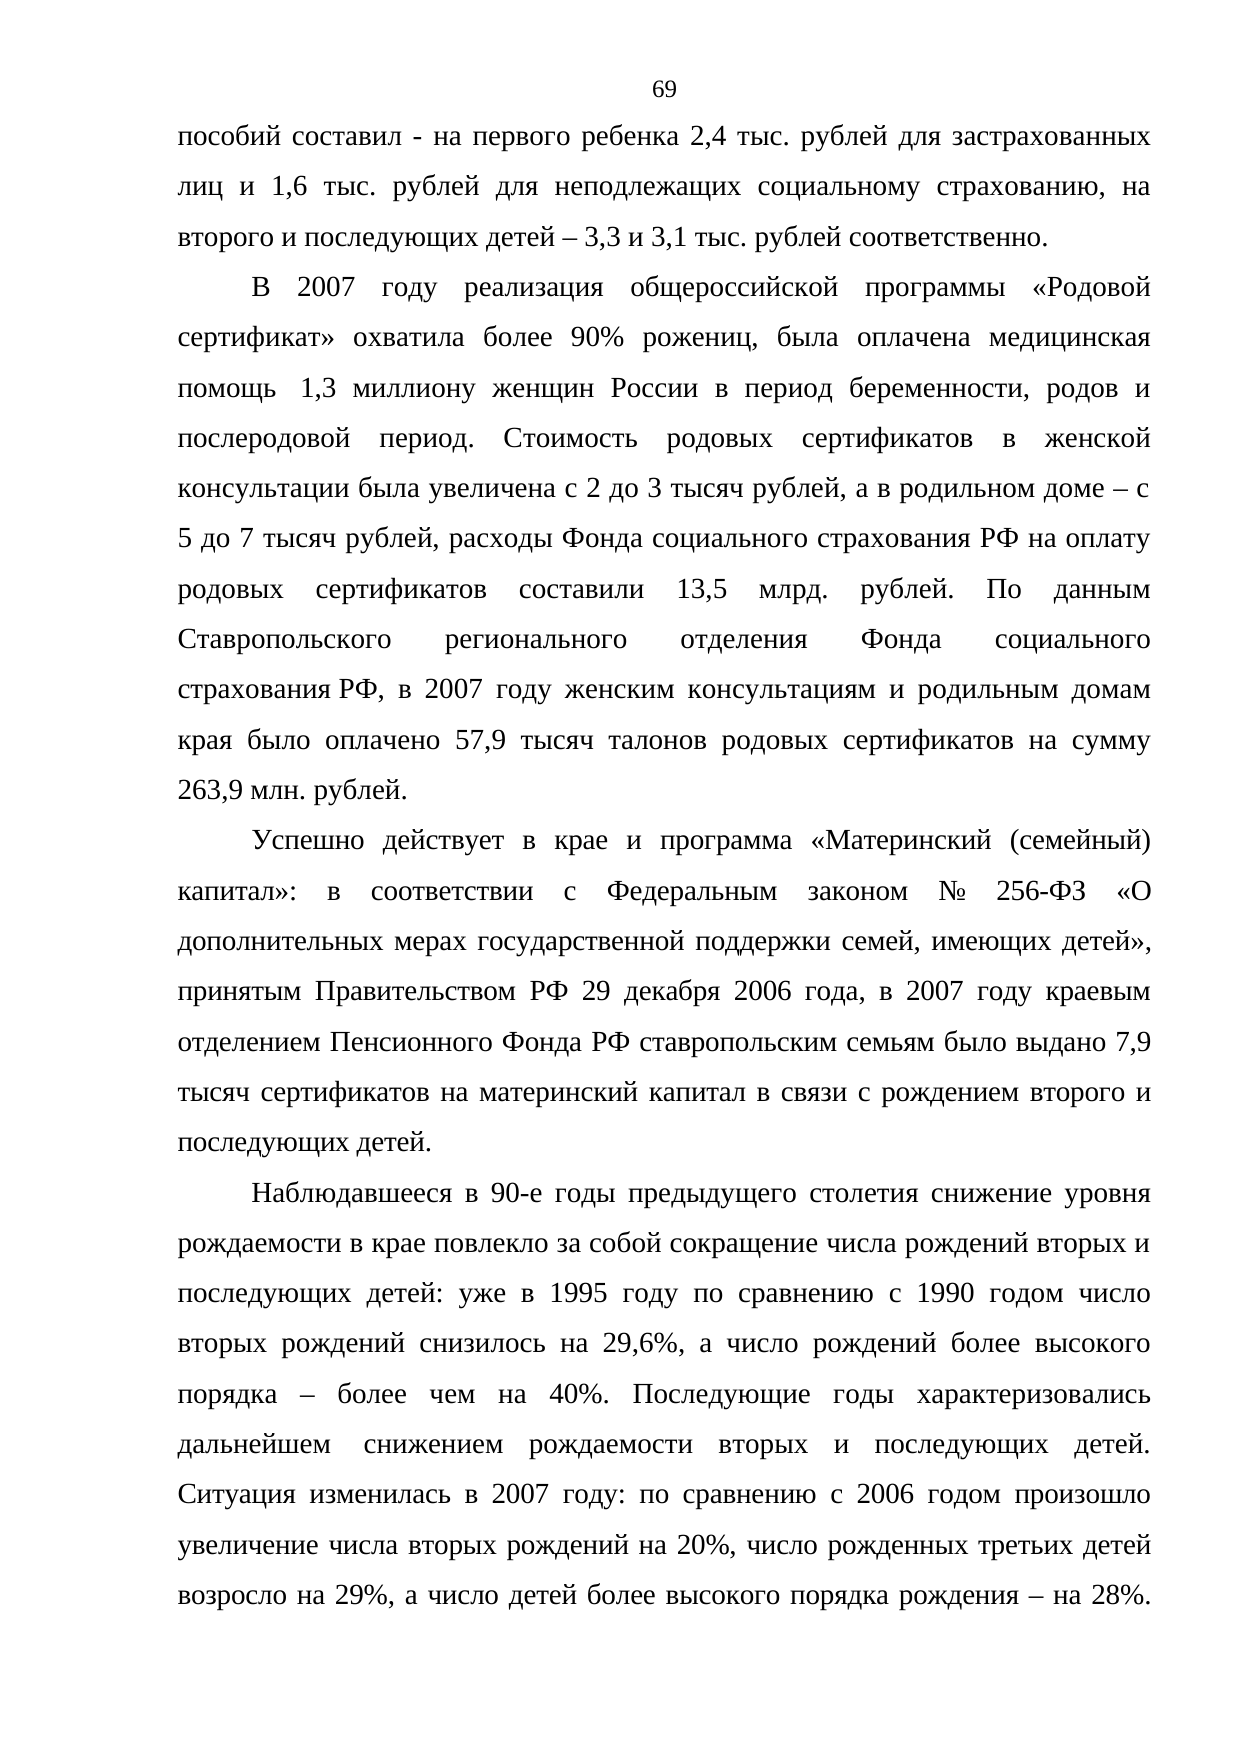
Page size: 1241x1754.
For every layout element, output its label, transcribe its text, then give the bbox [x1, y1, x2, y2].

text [177, 1175, 1152, 1611]
text Успешно действует в крае и программа «Материнский (семейный) капитал»: в соответствии с Федеральным законом № 256-ФЗ «О дополнительных мерах государственной поддержки семей, имеющих детей», принятым Правительством РФ 29 декабря 2006 года, в 2007 году краевым отделением Пенсионного Фонда РФ ставропольским семьям было выдано 7,9 тысяч сертификатов на материнский капитал в связи с рождением второго и последующих детей. [177, 822, 1152, 1158]
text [177, 118, 1152, 252]
text В 2007 году реализация общероссийской программы «Родовой сертификат» охватила более 90% рожениц, была оплачена медицинская помощь 1,3 миллиону женщин России в период беременности, родов и послеродовой период. Стоимость родовых сертификатов в женской консультации была увеличена с 2 до 3 тысяч рублей, а в родильном доме – с 5 до 7 тысяч рублей, расходы Фонда социального страхования РФ на оплату родовых сертификатов составили 13,5 млрд. рублей. По данным Ставропольского регионального отделения Фонда социального страхования РФ, в 2007 году женским консультациям и родильным домам края было оплачено 57,9 тысяч талонов родовых сертификатов на сумму 263,9 млн. рублей. [177, 269, 1152, 806]
